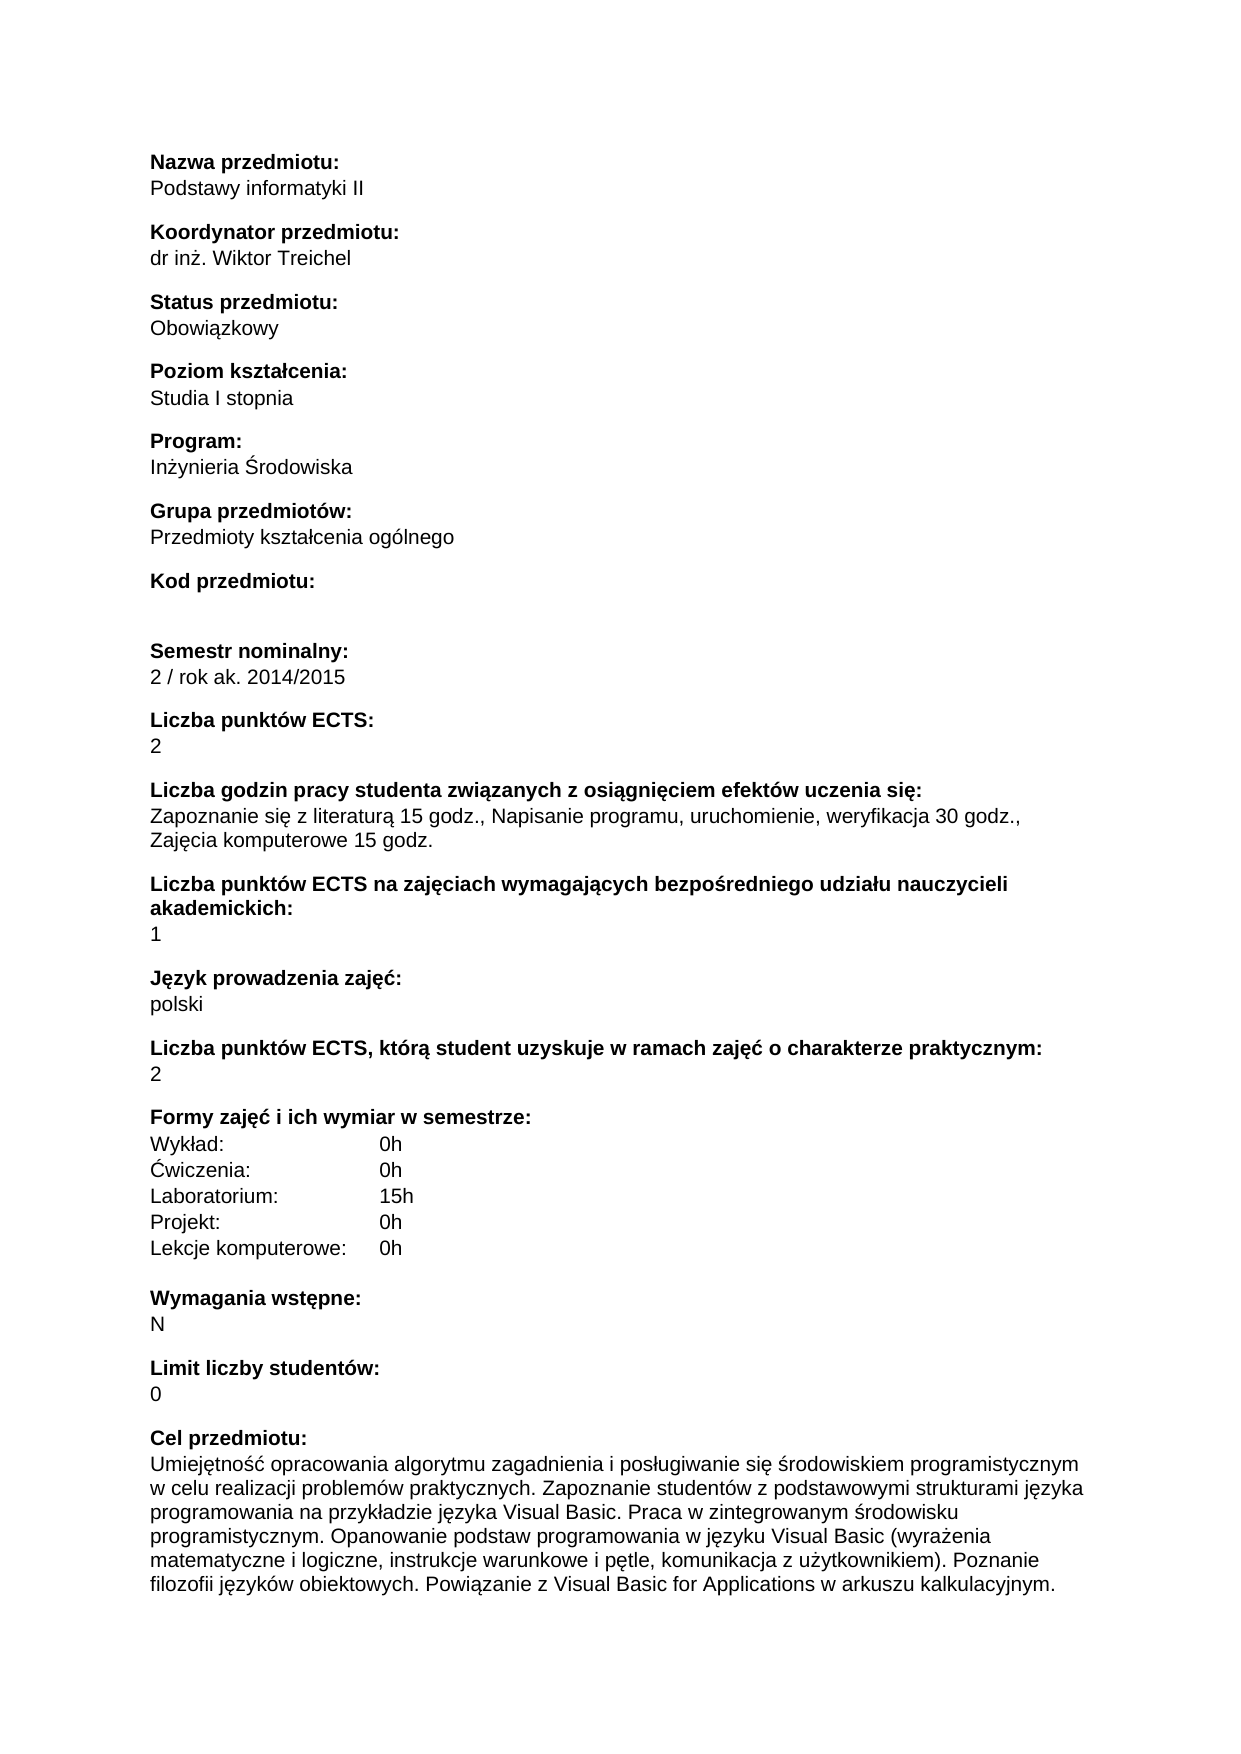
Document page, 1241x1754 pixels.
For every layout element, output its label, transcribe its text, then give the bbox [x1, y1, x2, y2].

table_header Wykład: [140, 1132, 367, 1156]
table_cell Projekt: [140, 1210, 367, 1234]
text Nazwa przedmiotu: [150, 150, 1090, 174]
text 2 [150, 734, 1090, 758]
text Liczba godzin pracy studenta związanych z osiągnięciem efektów uczenia się: [150, 778, 1090, 802]
text 2 / rok ak. 2014/2015 [150, 664, 1090, 688]
text Poziom kształcenia: [150, 359, 1090, 383]
text Koordynator przedmiotu: [150, 220, 1090, 244]
text Obowiązkowy [150, 316, 1090, 339]
text 2 [150, 1061, 1090, 1085]
text Formy zajęć i ich wymiar w semestrze: [150, 1105, 1090, 1129]
text dr inż. Wiktor Treichel [150, 246, 1090, 270]
text Liczba punktów ECTS na zajęciach wymagających bezpośredniego udziału nauczycieli akademickich: [150, 872, 1090, 920]
text Inżynieria Środowiska [150, 455, 1090, 479]
text Podstawy informatyki II [150, 176, 1090, 200]
text Język prowadzenia zajęć: [150, 966, 1090, 989]
table_cell Ćwiczenia: [140, 1158, 367, 1182]
text Zapoznanie się z literaturą 15 godz., Napisanie programu, uruchomienie, weryfikacja 30 godz., Zajęcia komputerowe 15 godz. [150, 804, 1090, 852]
table_cell 0h [369, 1234, 597, 1260]
text Liczba punktów ECTS: [150, 708, 1090, 732]
text 1 [150, 922, 1090, 946]
text 0 [150, 1382, 1090, 1406]
table_header 0h [369, 1132, 597, 1156]
text Kod przedmiotu: [150, 569, 1090, 593]
table_cell 0h [369, 1156, 597, 1182]
text Status przedmiotu: [150, 289, 1090, 313]
table_cell Lekcje komputerowe: [140, 1236, 367, 1260]
text Program: [150, 429, 1090, 453]
text Liczba punktów ECTS, którą student uzyskuje w ramach zajęć o charakterze praktycznym: [150, 1035, 1090, 1059]
text Umiejętność opracowania algorytmu zagadnienia i posługiwanie się środowiskiem programistycznym w celu realizacji problemów praktycznych. Zapoznanie studentów z podstawowymi strukturami języka programowania na przykładzie języka Visual Basic. Praca w zintegrowanym środowisku programistycznym. Opanowanie podstaw programowania w języku Visual Basic (wyrażenia matematyczne i logiczne, instrukcje warunkowe i pętle, komunikacja z użytkownikiem). Poznanie filozofii języków obiektowych. Powiązanie z Visual Basic for Applications w arkuszu kalkulacyjnym. [150, 1452, 1090, 1595]
text N [150, 1312, 1090, 1336]
text Przedmioty kształcenia ogólnego [150, 525, 1090, 549]
text Semestr nominalny: [150, 638, 1090, 662]
text Wymagania wstępne: [150, 1286, 1090, 1310]
table_cell 0h [369, 1208, 597, 1234]
text polski [150, 992, 1090, 1016]
table_cell Laboratorium: [140, 1184, 367, 1208]
text Cel przedmiotu: [150, 1426, 1090, 1449]
table_cell 15h [369, 1182, 597, 1208]
text Studia I stopnia [150, 385, 1090, 409]
text Grupa przedmiotów: [150, 499, 1090, 523]
text Limit liczby studentów: [150, 1356, 1090, 1380]
